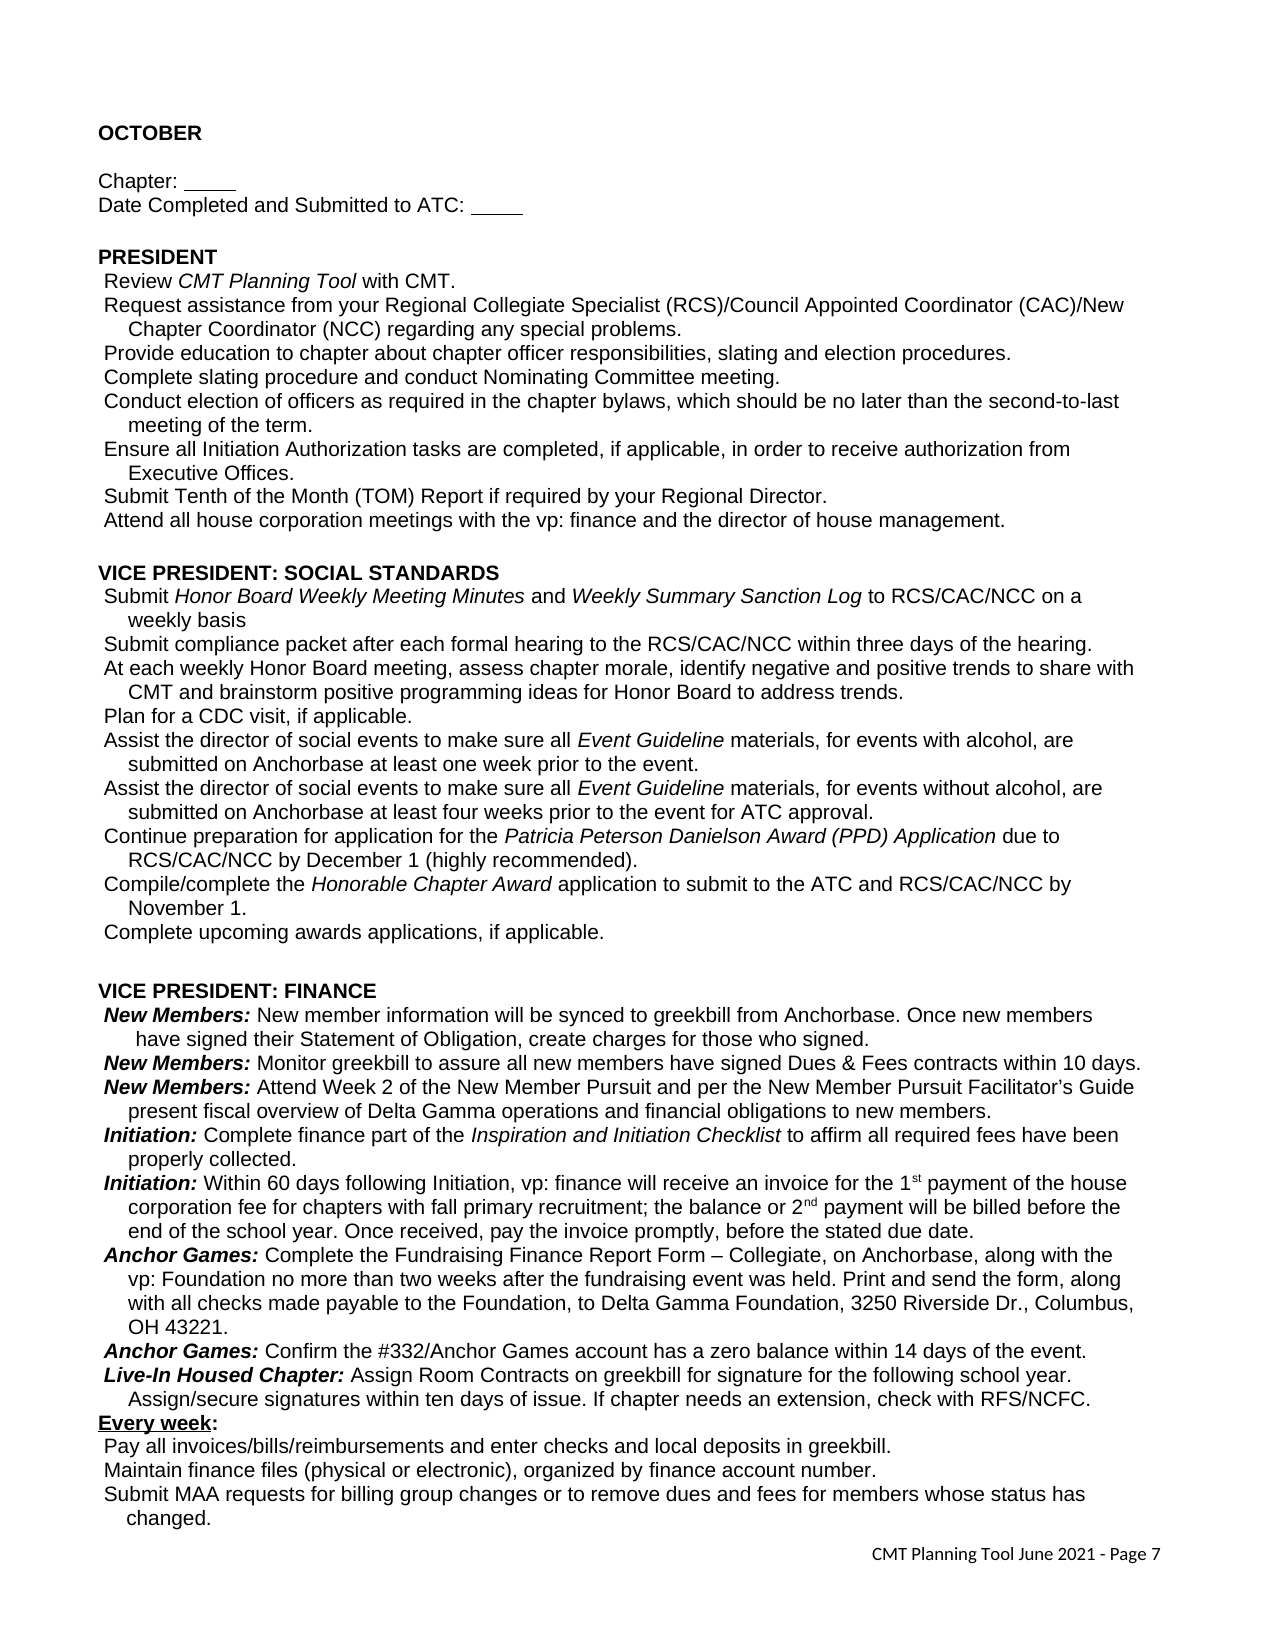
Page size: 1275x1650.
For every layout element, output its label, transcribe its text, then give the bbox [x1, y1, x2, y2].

text Pay all invoices/bills/reimbursements and enter checks and local deposits in greekbill. [98, 1434, 1162, 1458]
text At each weekly Honor Board meeting, assess chapter morale, identify negative and positive trends to share with CMT and brainstorm positive programming ideas for Honor Board to address trends. [98, 656, 1144, 704]
text Submit MAA requests for billing group changes or to remove dues and fees for members whose status has changed. [98, 1482, 1162, 1530]
text Conduct election of officers as required in the chapter bylaws, which should be no later than the second-to-last meeting of the term. [98, 388, 1144, 436]
text Plan for a CDC visit, if applicable. [98, 704, 1144, 728]
text Assist the director of social events to make sure all Event Guideline materials, for events without alcohol, are submitted on Anchorbase at least four weeks prior to the event for ATC approval. [98, 776, 1144, 824]
text Initiation: Complete finance part of the Inspiration and Initiation Checklist to affirm all required fees have been properly collected. [98, 1123, 1144, 1171]
text Submit Tenth of the Month (TOM) Report if required by your Regional Director. [98, 484, 1144, 508]
text Complete upcoming awards applications, if applicable. [98, 920, 1144, 944]
text New Members: New member information will be synced to greekbill from Anchorbase. Once new members have signed their Statement of Obligation, create charges for those who signed. [98, 1003, 1144, 1051]
text New Members: Attend Week 2 of the New Member Pursuit and per the New Member Pursuit Facilitator’s Guide present fiscal overview of Delta Gamma operations and financial obligations to new members. [98, 1075, 1144, 1123]
text Review CMT Planning Tool with CMT. [98, 269, 1144, 293]
text Complete slating procedure and conduct Nominating Committee meeting. [98, 364, 1144, 388]
text Every week: [98, 1410, 1162, 1434]
text New Members: Monitor greekbill to assure all new members have signed Dues & Fees contracts within 10 days. [98, 1051, 1144, 1075]
text Initiation: Within 60 days following Initiation, vp: finance will receive an invoice for the 1st payment of the house corporation fee for chapters with fall primary recruitment; the balance or 2nd payment will be billed before the end of the school year. Once received, pay the invoice promptly, before the stated due date. [98, 1171, 1144, 1243]
text Submit Honor Board Weekly Meeting Minutes and Weekly Summary Sanction Log to RCS/CAC/NCC on a weekly basis [98, 584, 1144, 632]
subtitle vice president: finance [98, 979, 1160, 1003]
text Anchor Games: Complete the Fundraising Finance Report Form – Collegiate, on Anchorbase, along with the vp: Foundation no more than two weeks after the fundraising event was held. Print and send the form, along with all checks made payable to the Foundation, to Delta Gamma Foundation, 3250 Riverside Dr., Columbus, OH 43221. [98, 1243, 1144, 1338]
text Anchor Games: Confirm the #332/Anchor Games account has a zero balance within 14 days of the event. [98, 1338, 1144, 1362]
text Submit compliance packet after each formal hearing to the RCS/CAC/NCC within three days of the hearing. [98, 632, 1144, 656]
text Date Completed and Submitted to ATC: [98, 193, 1160, 217]
text Chapter: [98, 169, 1160, 193]
text Maintain finance files (physical or electronic), organized by finance account number. [98, 1458, 1162, 1482]
text Live-In Housed Chapter: Assign Room Contracts on greekbill for signature for the following school year. Assign/secure signatures within ten days of issue. If chapter needs an extension, check with RFS/NCFC. [98, 1362, 1144, 1410]
text Assist the director of social events to make sure all Event Guideline materials, for events with alcohol, are submitted on Anchorbase at least one week prior to the event. [98, 728, 1144, 776]
text Continue preparation for application for the Patricia Peterson Danielson Award (PPD) Application due to RCS/CAC/NCC by December 1 (highly recommended). [98, 824, 1144, 872]
subtitle president [98, 245, 1160, 269]
text Ensure all Initiation Authorization tasks are completed, if applicable, in order to receive authorization from Executive Offices. [98, 436, 1144, 484]
text Compile/complete the Honorable Chapter Award application to submit to the ATC and RCS/CAC/NCC by November 1. [98, 872, 1144, 920]
text Request assistance from your Regional Collegiate Specialist (RCS)/Council Appointed Coordinator (CAC)/New Chapter Coordinator (NCC) regarding any special problems. [98, 293, 1144, 341]
text Attend all house corporation meetings with the vp: finance and the director of house management. [98, 508, 1162, 532]
subtitle October [98, 121, 1160, 145]
subtitle vice president: social standards [98, 560, 1160, 584]
text Provide education to chapter about chapter officer responsibilities, slating and election procedures. [98, 341, 1144, 364]
